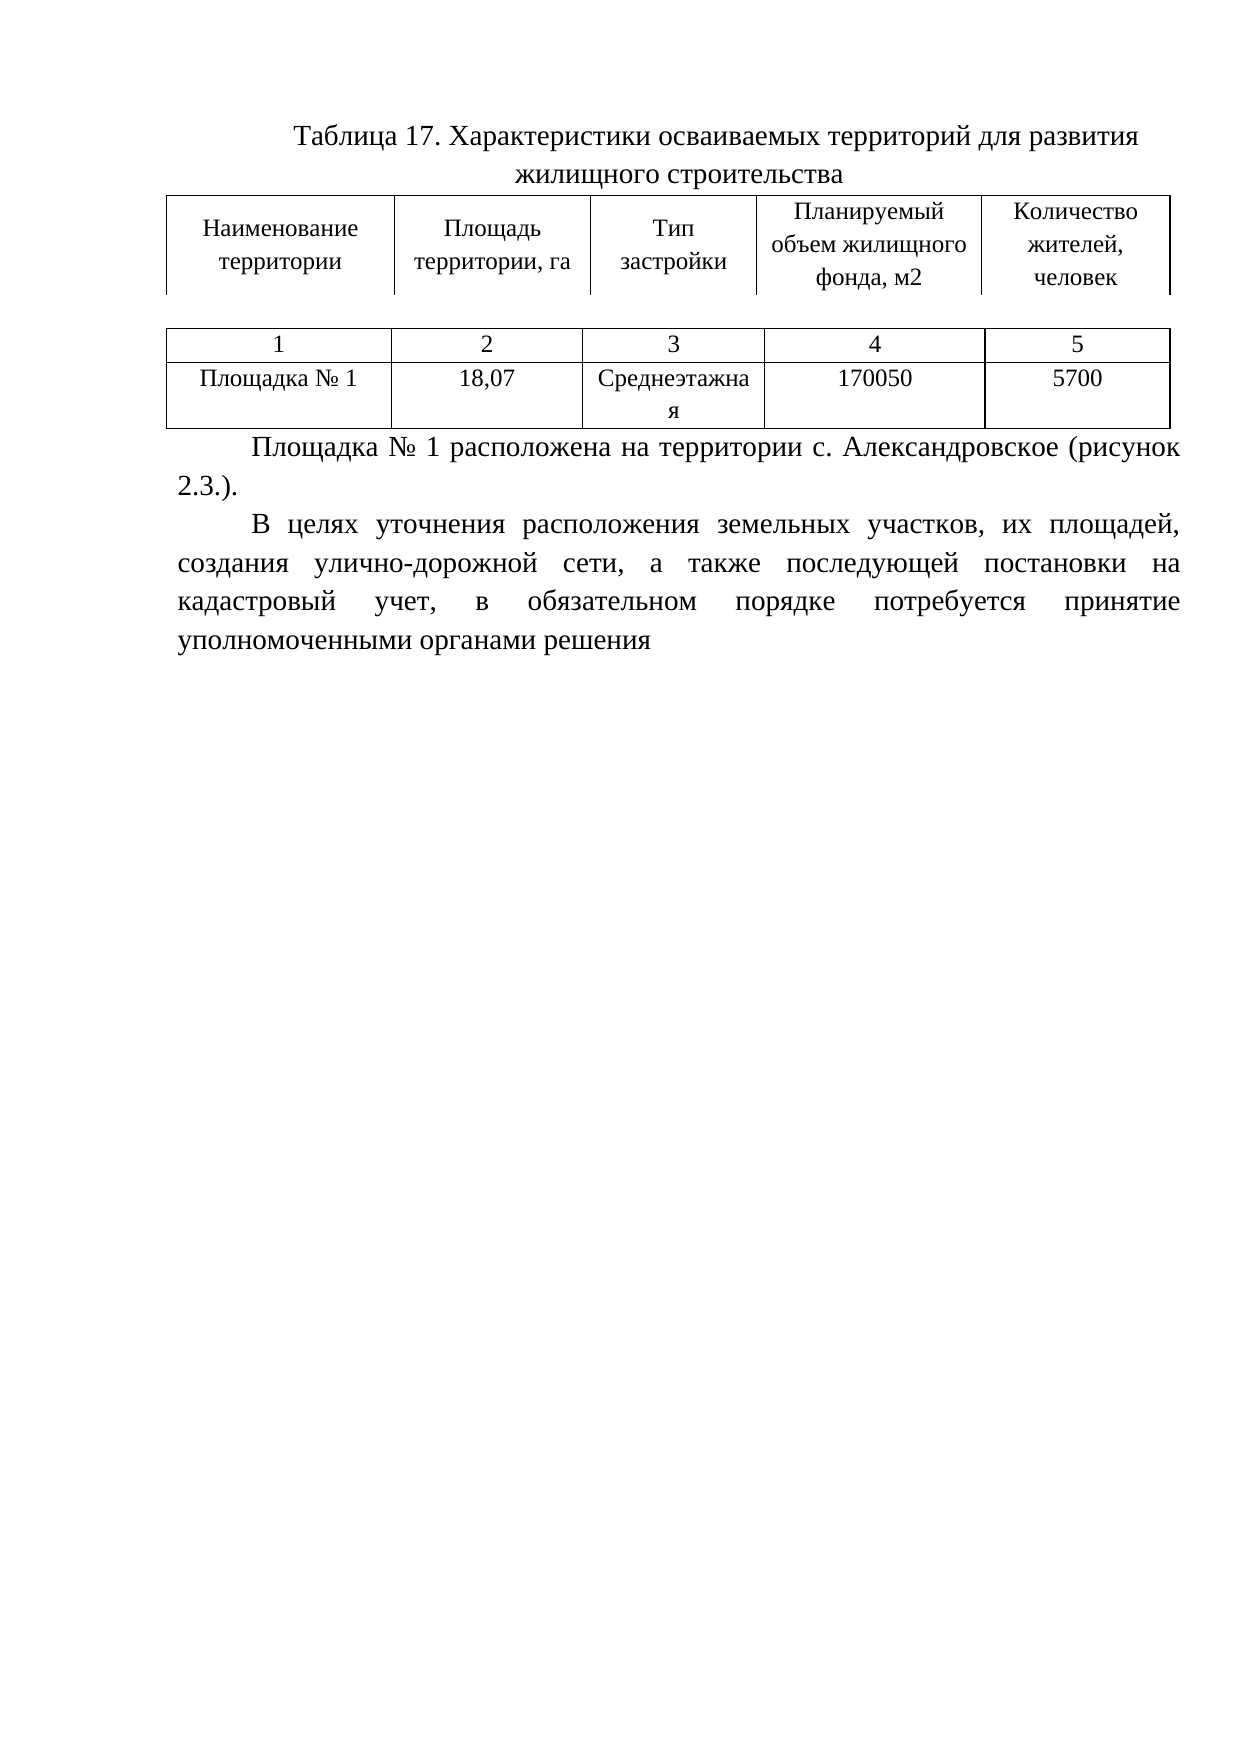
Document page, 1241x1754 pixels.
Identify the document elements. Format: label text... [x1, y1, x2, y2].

table_header 2 [392, 329, 582, 362]
table_header 1 [167, 329, 391, 362]
table_cell Среднеэтажная [583, 363, 764, 428]
text Таблица 17. Характеристики осваиваемых территорий для развития жилищного строительства [177, 118, 1181, 190]
text Площадка № 1 расположена на территории с. Александровское (рисунок 2.3.). [177, 429, 1181, 501]
table_cell Площадка № 1 [167, 363, 391, 428]
table_header Планируемый объем жилищного фонда, м2 [757, 196, 981, 295]
table_cell 5700 [986, 363, 1169, 428]
table_header Площадь территории, га [395, 196, 590, 295]
table_cell 18,07 [392, 363, 582, 428]
table_header Количество жителей, человек [982, 196, 1169, 295]
table_cell 170050 [765, 363, 984, 428]
table_header 5 [986, 329, 1169, 362]
table_header 4 [765, 329, 984, 362]
table_header Тип застройки [591, 196, 756, 295]
text В целях уточнения расположения земельных участков, их площадей, создания улично-дорожной сети, а также последующей постановки на кадастровый учет, в обязательном порядке потребуется принятие уполномоченными органами решения [177, 506, 1181, 656]
table_header Наименование территории [167, 196, 394, 295]
table_header 3 [583, 329, 764, 362]
